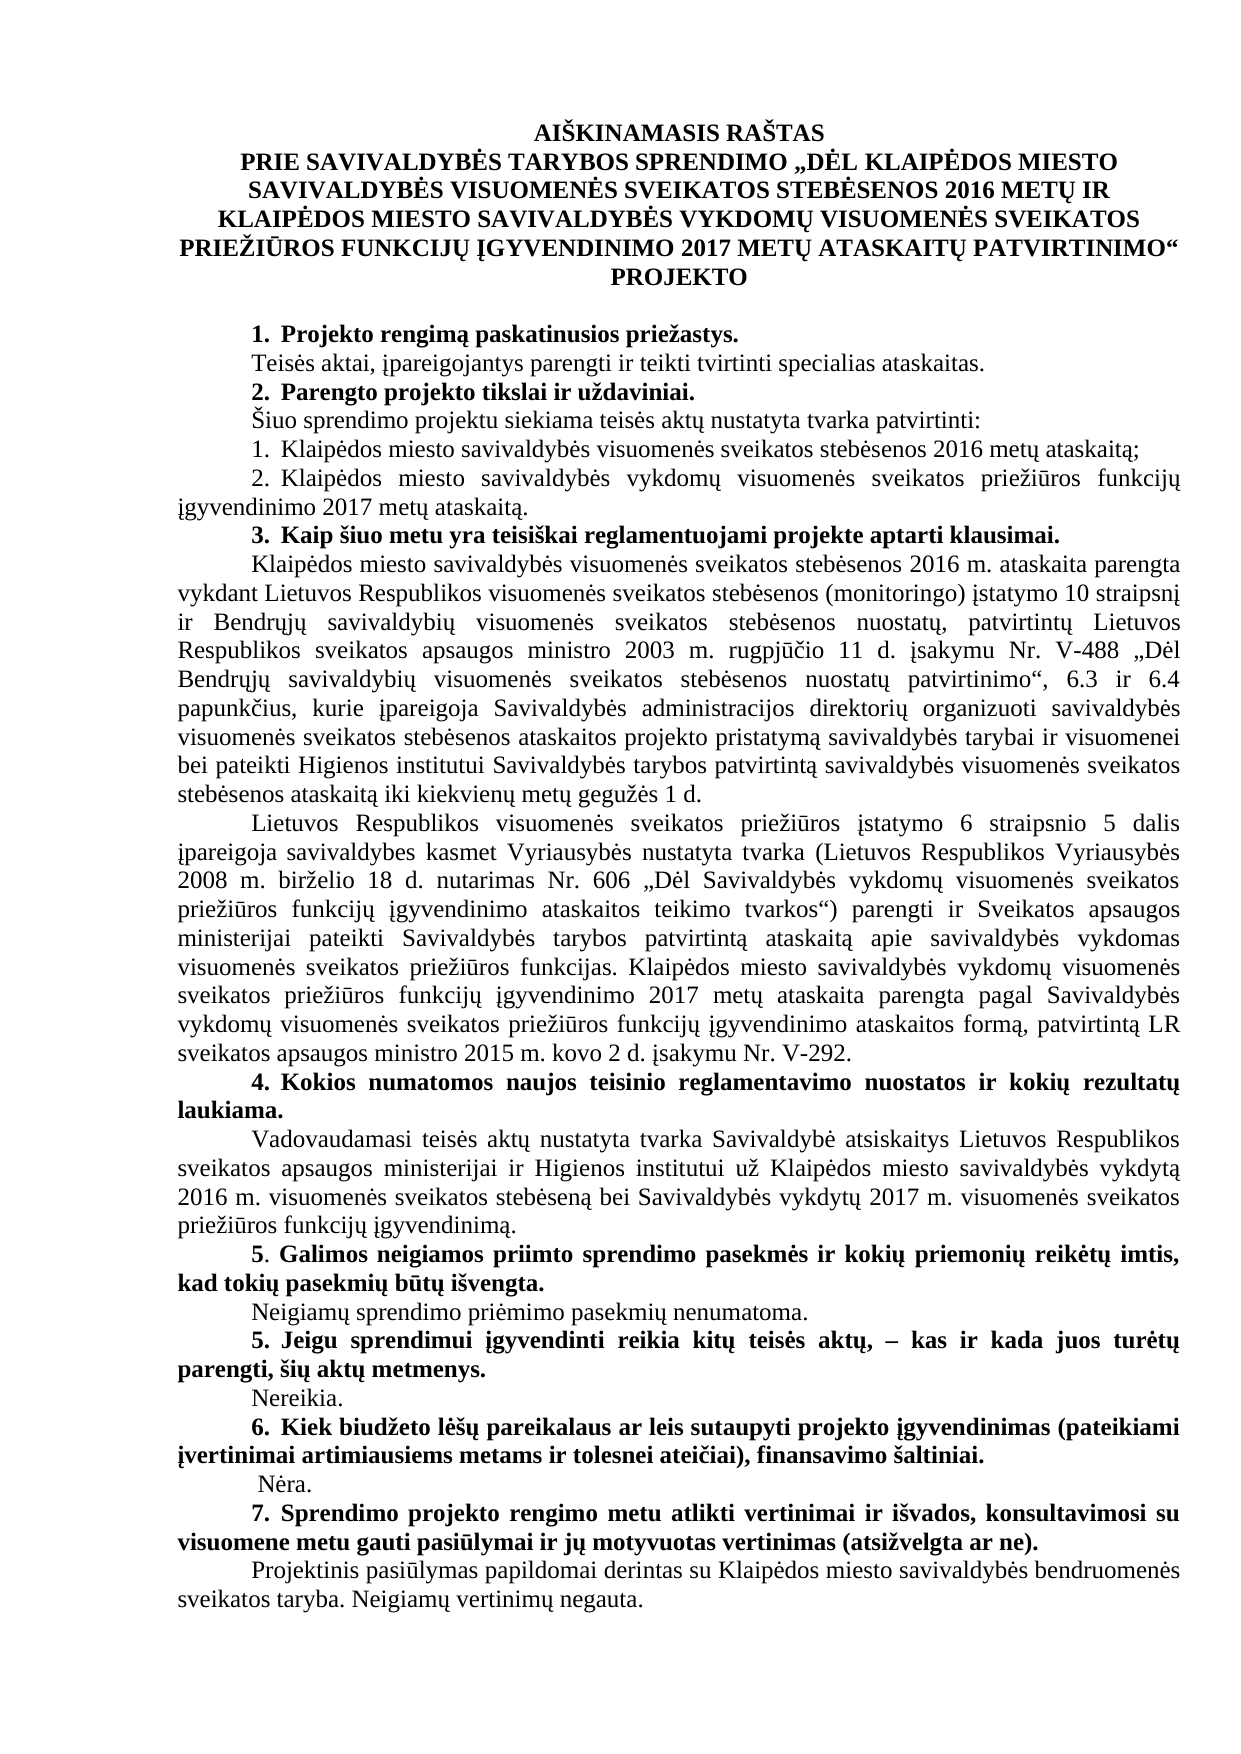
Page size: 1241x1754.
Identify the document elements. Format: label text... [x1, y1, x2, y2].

list Nėra. [177, 1469, 1181, 1498]
list Vadovaudamasi teisės aktų nustatyta tvarka Savivaldybė atsiskaitys Lietuvos Respublikos sveikatos apsaugos ministerijai ir Higienos institutui už Klaipėdos miesto savivaldybės vykdytą 2016 m. visuomenės sveikatos stebėseną bei Savivaldybės vykdytų 2017 m. visuomenės sveikatos priežiūros funkcijų įgyvendinimą. [177, 1124, 1181, 1239]
list Kaip šiuo metu yra teisiškai reglamentuojami projekte aptarti klausimai. [177, 521, 1181, 549]
list Jeigu sprendimui įgyvendinti reikia kitų teisės aktų, – kas ir kada juos turėtų parengti, šių aktų metmenys. [177, 1326, 1181, 1383]
list Kiek biudžeto lėšų pareikalaus ar leis sutaupyti projekto įgyvendinimas (pateikiami įvertinimai artimiausiems metams ir tolesnei ateičiai), finansavimo šaltiniai. [177, 1412, 1181, 1469]
list Projekto rengimą paskatinusios priežastys. [177, 319, 1181, 348]
list Parengto projekto tikslai ir uždaviniai. [177, 377, 1181, 406]
list Klaipėdos miesto savivaldybės vykdomų visuomenės sveikatos priežiūros funkcijų įgyvendinimo 2017 metų ataskaitą. [177, 463, 1181, 521]
list Klaipėdos miesto savivaldybės visuomenės sveikatos stebėsenos 2016 metų ataskaitą; [177, 434, 1181, 463]
text AIŠKINAMASIS RAŠTAS [177, 118, 1181, 147]
list Sprendimo projekto rengimo metu atlikti vertinimai ir išvados, konsultavimosi su visuomene metu gauti pasiūlymai ir jų motyvuotas vertinimas (atsižvelgta ar ne). [177, 1498, 1181, 1556]
list Kokios numatomos naujos teisinio reglamentavimo nuostatos ir kokių rezultatų laukiama. [177, 1067, 1181, 1124]
list Lietuvos Respublikos visuomenės sveikatos priežiūros įstatymo 6 straipsnio 5 dalis įpareigoja savivaldybes kasmet Vyriausybės nustatyta tvarka (Lietuvos Respublikos Vyriausybės 2008 m. birželio 18 d. nutarimas Nr. 606 „Dėl Savivaldybės vykdomų visuomenės sveikatos priežiūros funkcijų įgyvendinimo ataskaitos teikimo tvarkos“) parengti ir Sveikatos apsaugos ministerijai pateikti Savivaldybės tarybos patvirtintą ataskaitą apie savivaldybės vykdomas visuomenės sveikatos priežiūros funkcijas. Klaipėdos miesto savivaldybės vykdomų visuomenės sveikatos priežiūros funkcijų įgyvendinimo 2017 metų ataskaita parengta pagal Savivaldybės vykdomų visuomenės sveikatos priežiūros funkcijų įgyvendinimo ataskaitos formą, patvirtintą LR sveikatos apsaugos ministro 2015 m. kovo 2 d. įsakymu Nr. V-292. [177, 808, 1181, 1067]
text PRIE SAVIVALDYBĖS TARYBOS SPRENDIMO „DĖL KLAIPĖDOS MIESTO SAVIVALDYBĖS VISUOMENĖS SVEIKATOS STEBĖSENOS 2016 METŲ IR KLAIPĖDOS MIESTO SAVIVALDYBĖS VYKDOMŲ VISUOMENĖS SVEIKATOS PRIEŽIŪROS FUNKCIJŲ ĮGYVENDINIMO 2017 METŲ ATASKAITŲ PATVIRTINIMO“ PROJEKTO [177, 147, 1181, 291]
list Neigiamų sprendimo priėmimo pasekmių nenumatoma. [177, 1297, 1181, 1326]
list Teisės aktai, įpareigojantys parengti ir teikti tvirtinti specialias ataskaitas. [251, 348, 1181, 377]
list Klaipėdos miesto savivaldybės visuomenės sveikatos stebėsenos 2016 m. ataskaita parengta vykdant Lietuvos Respublikos visuomenės sveikatos stebėsenos (monitoringo) įstatymo 10 straipsnį ir Bendrųjų savivaldybių visuomenės sveikatos stebėsenos nuostatų, patvirtintų Lietuvos Respublikos sveikatos apsaugos ministro 2003 m. rugpjūčio 11 d. įsakymu Nr. V-488 „Dėl Bendrųjų savivaldybių visuomenės sveikatos stebėsenos nuostatų patvirtinimo“, 6.3 ir 6.4 papunkčius, kurie įpareigoja Savivaldybės administracijos direktorių organizuoti savivaldybės visuomenės sveikatos stebėsenos ataskaitos projekto pristatymą savivaldybės tarybai ir visuomenei bei pateikti Higienos institutui Savivaldybės tarybos patvirtintą savivaldybės visuomenės sveikatos stebėsenos ataskaitą iki kiekvienų metų gegužės 1 d. [177, 549, 1181, 808]
list 5. Galimos neigiamos priimto sprendimo pasekmės ir kokių priemonių reikėtų imtis, kad tokių pasekmių būtų išvengta. [177, 1239, 1181, 1297]
list Projektinis pasiūlymas papildomai derintas su Klaipėdos miesto savivaldybės bendruomenės sveikatos taryba. Neigiamų vertinimų negauta. [177, 1556, 1181, 1613]
list Šiuo sprendimo projektu siekiama teisės aktų nustatyta tvarka patvirtinti: [177, 406, 1181, 434]
list Nereikia. [177, 1383, 1181, 1412]
